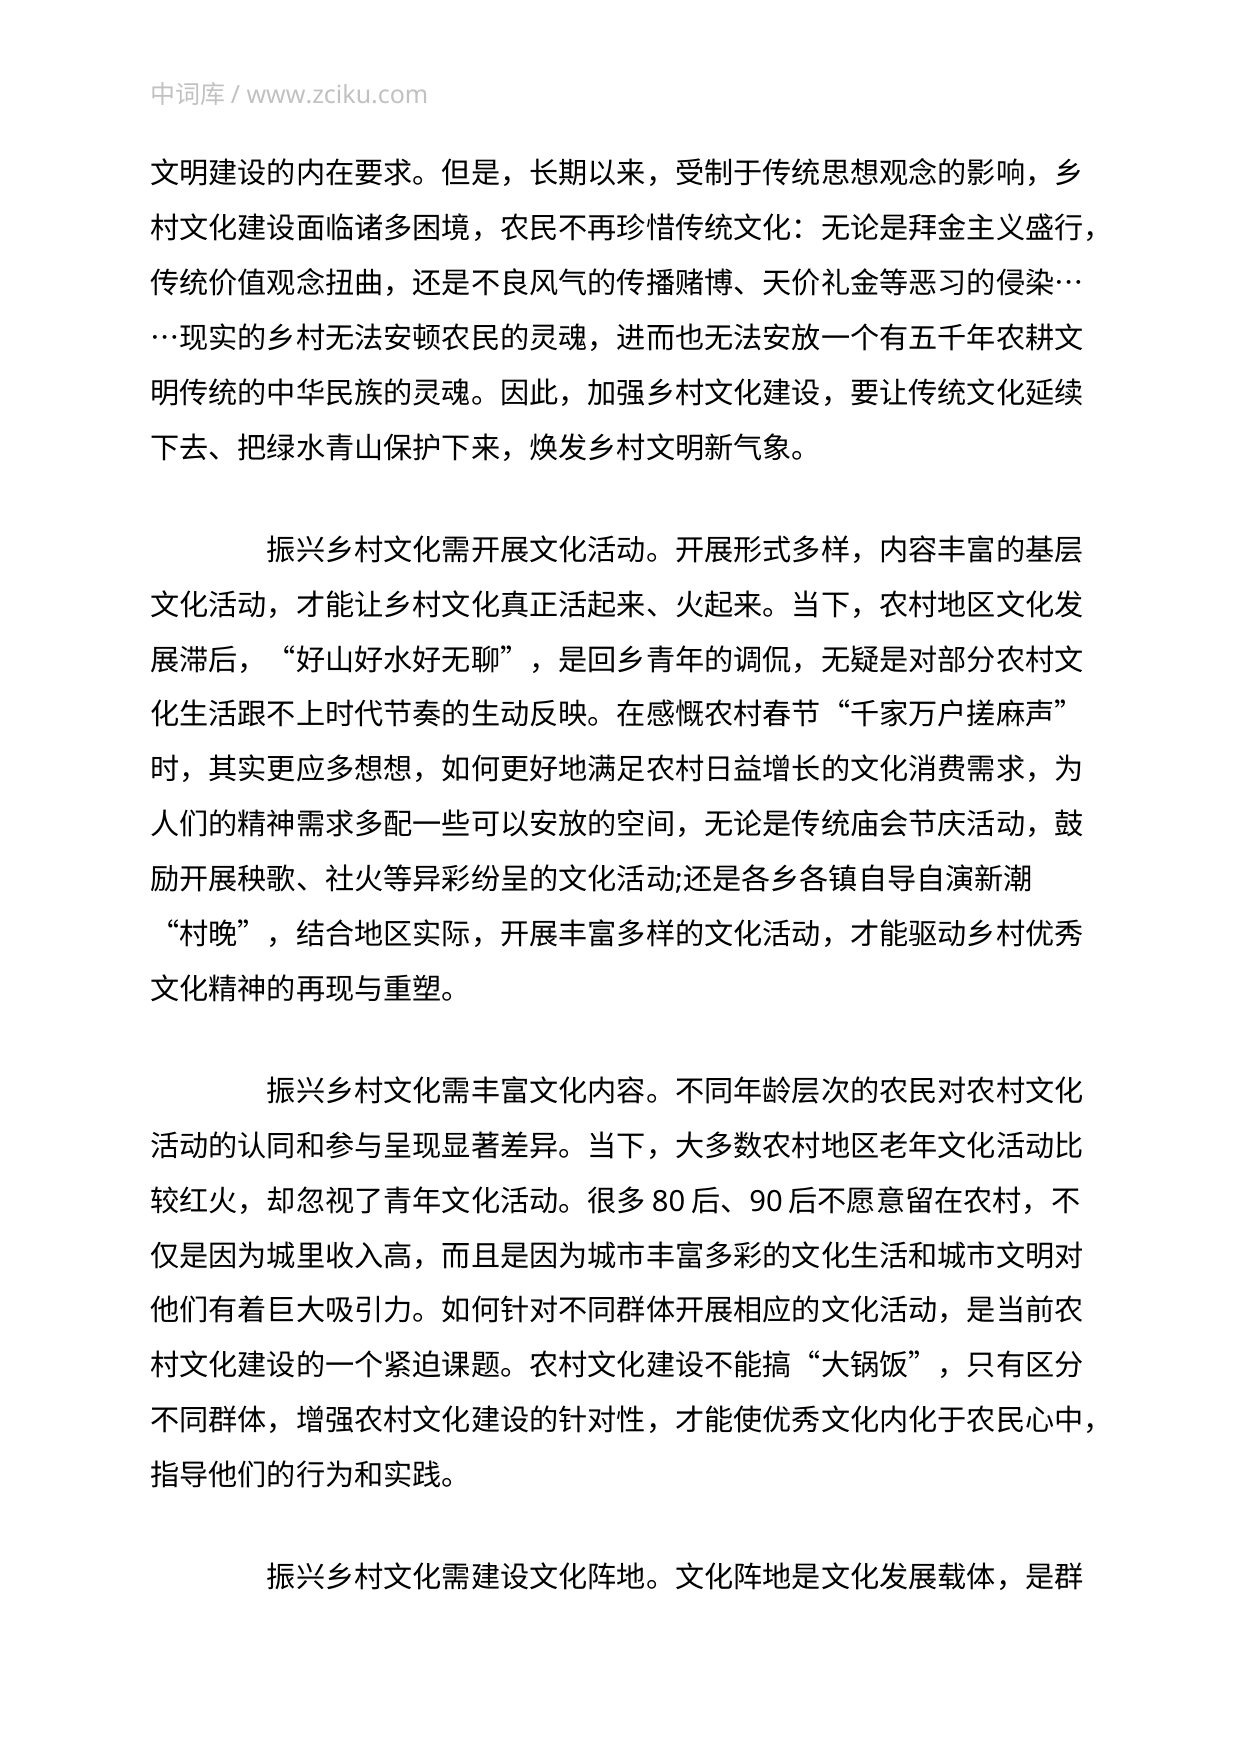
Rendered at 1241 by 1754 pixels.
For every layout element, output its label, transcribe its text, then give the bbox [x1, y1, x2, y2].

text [150, 150, 1090, 467]
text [150, 1553, 1090, 1596]
text 振兴乡村文化需开展文化活动。开展形式多样，内容丰富的基层文化活动，才能让乡村文化真正活起来、火起来。当下，农村地区文化发展滞后，“好山好水好无聊”，是回乡青年的调侃，无疑是对部分农村文化生活跟不上时代节奏的生动反映。在感慨农村春节“千家万户搓麻声”时，其实更应多想想，如何更好地满足农村日益增长的文化消费需求，为人们的精神需求多配一些可以安放的空间，无论是传统庙会节庆活动，鼓励开展秧歌、社火等异彩纷呈的文化活动;还是各乡各镇自导自演新潮“村晚”，结合地区实际，开展丰富多样的文化活动，才能驱动乡村优秀文化精神的再现与重塑。 [150, 526, 1090, 1008]
text 振兴乡村文化需丰富文化内容。不同年龄层次的农民对农村文化活动的认同和参与呈现显著差异。当下，大多数农村地区老年文化活动比较红火，却忽视了青年文化活动。很多80后、90后不愿意留在农村，不仅是因为城里收入高，而且是因为城市丰富多彩的文化生活和城市文明对他们有着巨大吸引力。如何针对不同群体开展相应的文化活动，是当前农村文化建设的一个紧迫课题。农村文化建设不能搞“大锅饭”，只有区分不同群体，增强农村文化建设的针对性，才能使优秀文化内化于农民心中，指导他们的行为和实践。 [150, 1067, 1090, 1494]
